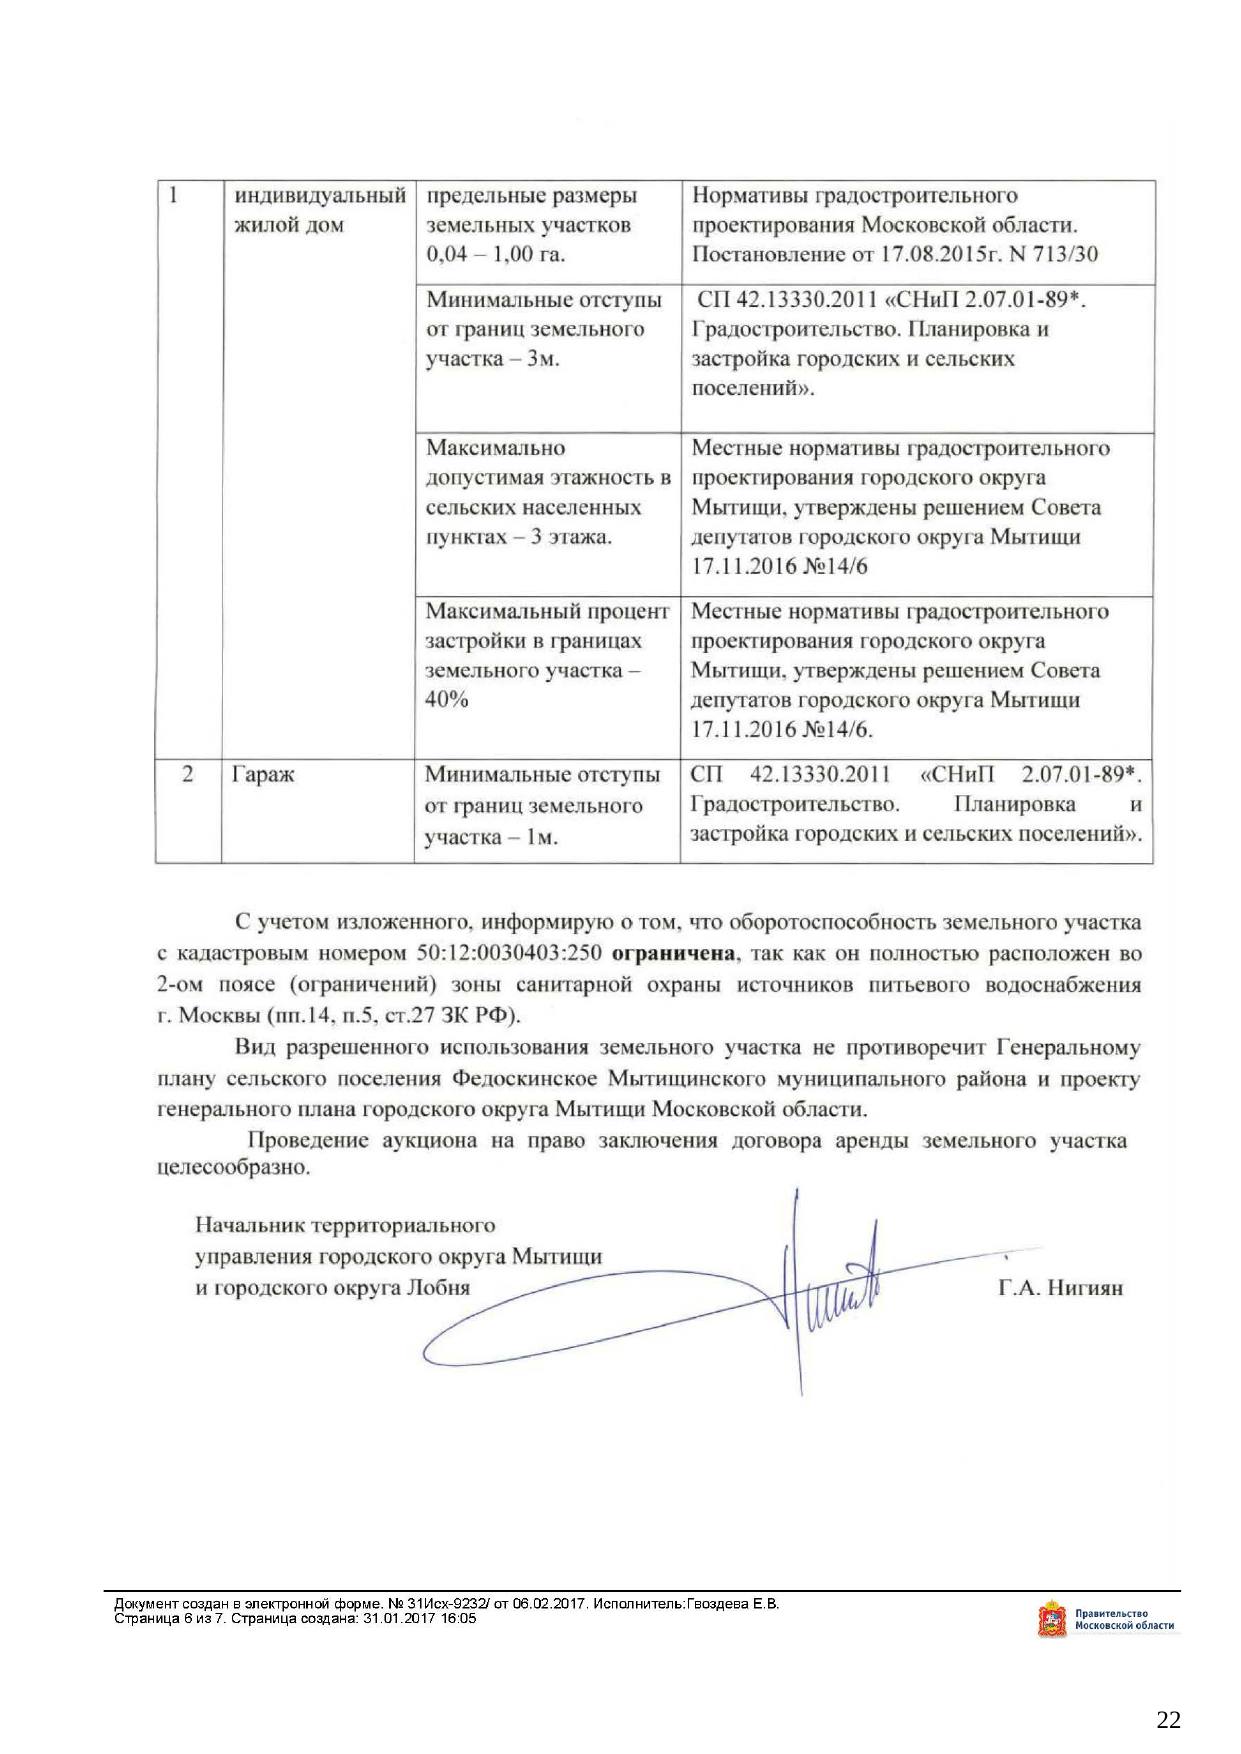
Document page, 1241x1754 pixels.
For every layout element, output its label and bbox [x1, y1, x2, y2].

picture [103, 117, 1182, 1641]
